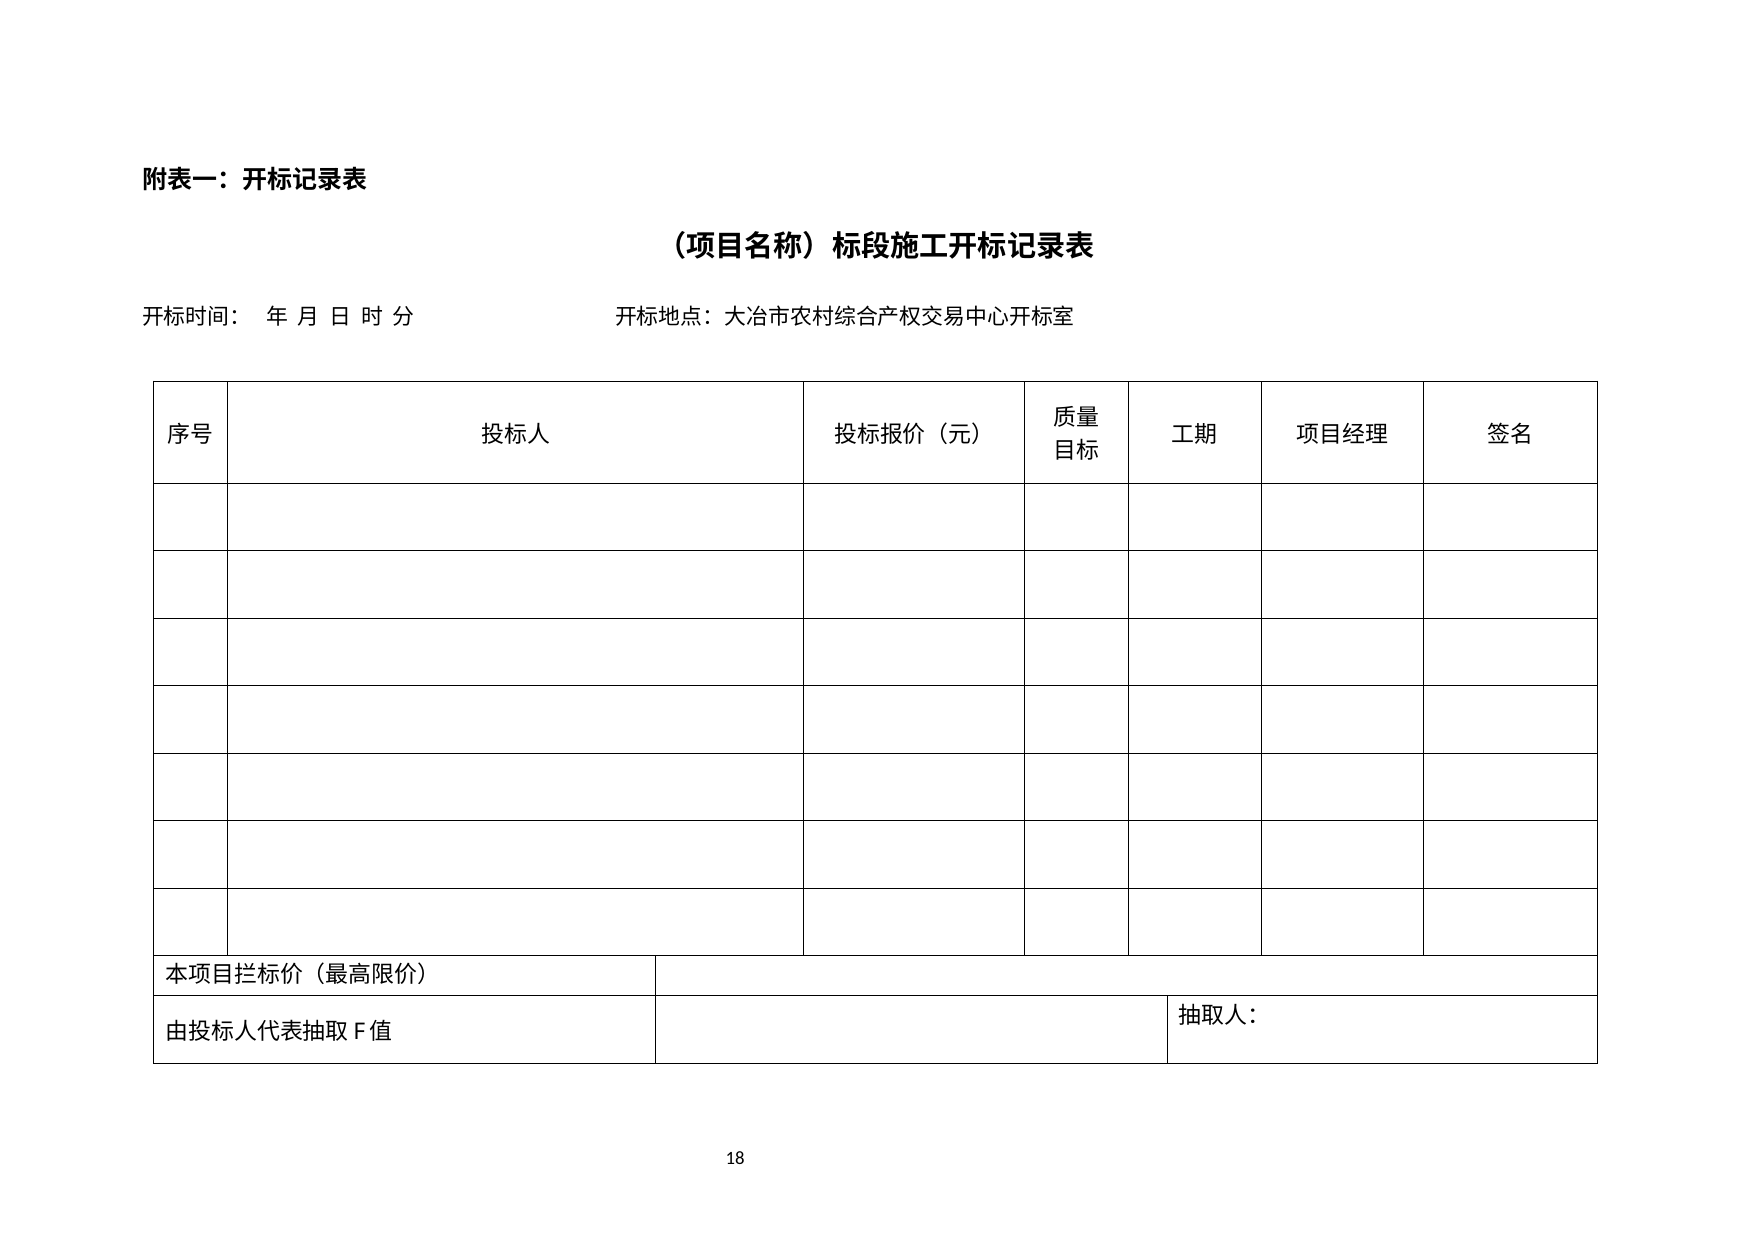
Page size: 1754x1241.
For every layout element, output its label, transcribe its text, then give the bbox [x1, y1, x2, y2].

table_cell [656, 956, 1597, 995]
table_header 项目经理 [1262, 382, 1423, 483]
table_cell [804, 686, 1024, 753]
table_header 投标报价（元） [804, 382, 1024, 483]
text （项目名称）标段施工开标记录表 [142, 211, 1609, 277]
table_cell [1424, 484, 1597, 550]
table_cell [1129, 484, 1261, 550]
text 开标时间： 年 月 日 时 分 开标地点：大冶市农村综合产权交易中心开标室 [142, 298, 1566, 331]
table_cell [228, 889, 803, 955]
table_cell 抽取人： [1168, 996, 1597, 1063]
table_cell [228, 821, 803, 888]
table_cell [1025, 484, 1128, 550]
table_cell [1129, 686, 1261, 753]
table_cell [154, 484, 227, 550]
table_cell [804, 484, 1024, 550]
table_header 投标人 [228, 382, 803, 483]
table_cell [1262, 619, 1423, 685]
table_cell [1025, 686, 1128, 753]
table_cell [804, 889, 1024, 955]
table_cell [1129, 619, 1261, 685]
table_cell [1262, 484, 1423, 550]
table_cell [1424, 754, 1597, 820]
table_header 工期 [1129, 382, 1261, 483]
table_cell [1262, 551, 1423, 618]
table_cell [154, 754, 227, 820]
table_cell [1129, 821, 1261, 888]
table_cell [1129, 754, 1261, 820]
table_cell [1025, 889, 1128, 955]
table_cell [228, 754, 803, 820]
table_cell [1262, 821, 1423, 888]
subtitle 附表一：开标记录表 [142, 144, 1609, 211]
table_cell [804, 821, 1024, 888]
table_cell [1025, 821, 1128, 888]
table_cell [1129, 551, 1261, 618]
table_cell 由投标人代表抽取F值 [154, 996, 655, 1063]
table_cell [1025, 754, 1128, 820]
table_cell [154, 551, 227, 618]
table_cell [1262, 754, 1423, 820]
table_cell 本项目拦标价（最高限价） [154, 956, 655, 995]
table_cell [804, 754, 1024, 820]
table_cell [228, 484, 803, 550]
table_cell [1025, 551, 1128, 618]
table_header 序号 [154, 382, 227, 483]
table_cell [1262, 686, 1423, 753]
table_cell [804, 619, 1024, 685]
table_cell [1262, 889, 1423, 955]
table_header 质量 目标 [1025, 382, 1128, 483]
table_cell [228, 619, 803, 685]
table_cell [154, 619, 227, 685]
table_cell [154, 686, 227, 753]
table_cell [1424, 889, 1597, 955]
table_cell [1129, 889, 1261, 955]
table_cell [1424, 686, 1597, 753]
table_cell [656, 996, 1167, 1063]
table_cell [228, 551, 803, 618]
table_header 签名 [1424, 382, 1597, 483]
table_cell [1424, 619, 1597, 685]
table_cell [228, 686, 803, 753]
table_cell [154, 889, 227, 955]
table_cell [154, 821, 227, 888]
table_cell [1025, 619, 1128, 685]
table_cell [1424, 551, 1597, 618]
table_cell [1424, 821, 1597, 888]
table_cell [804, 551, 1024, 618]
